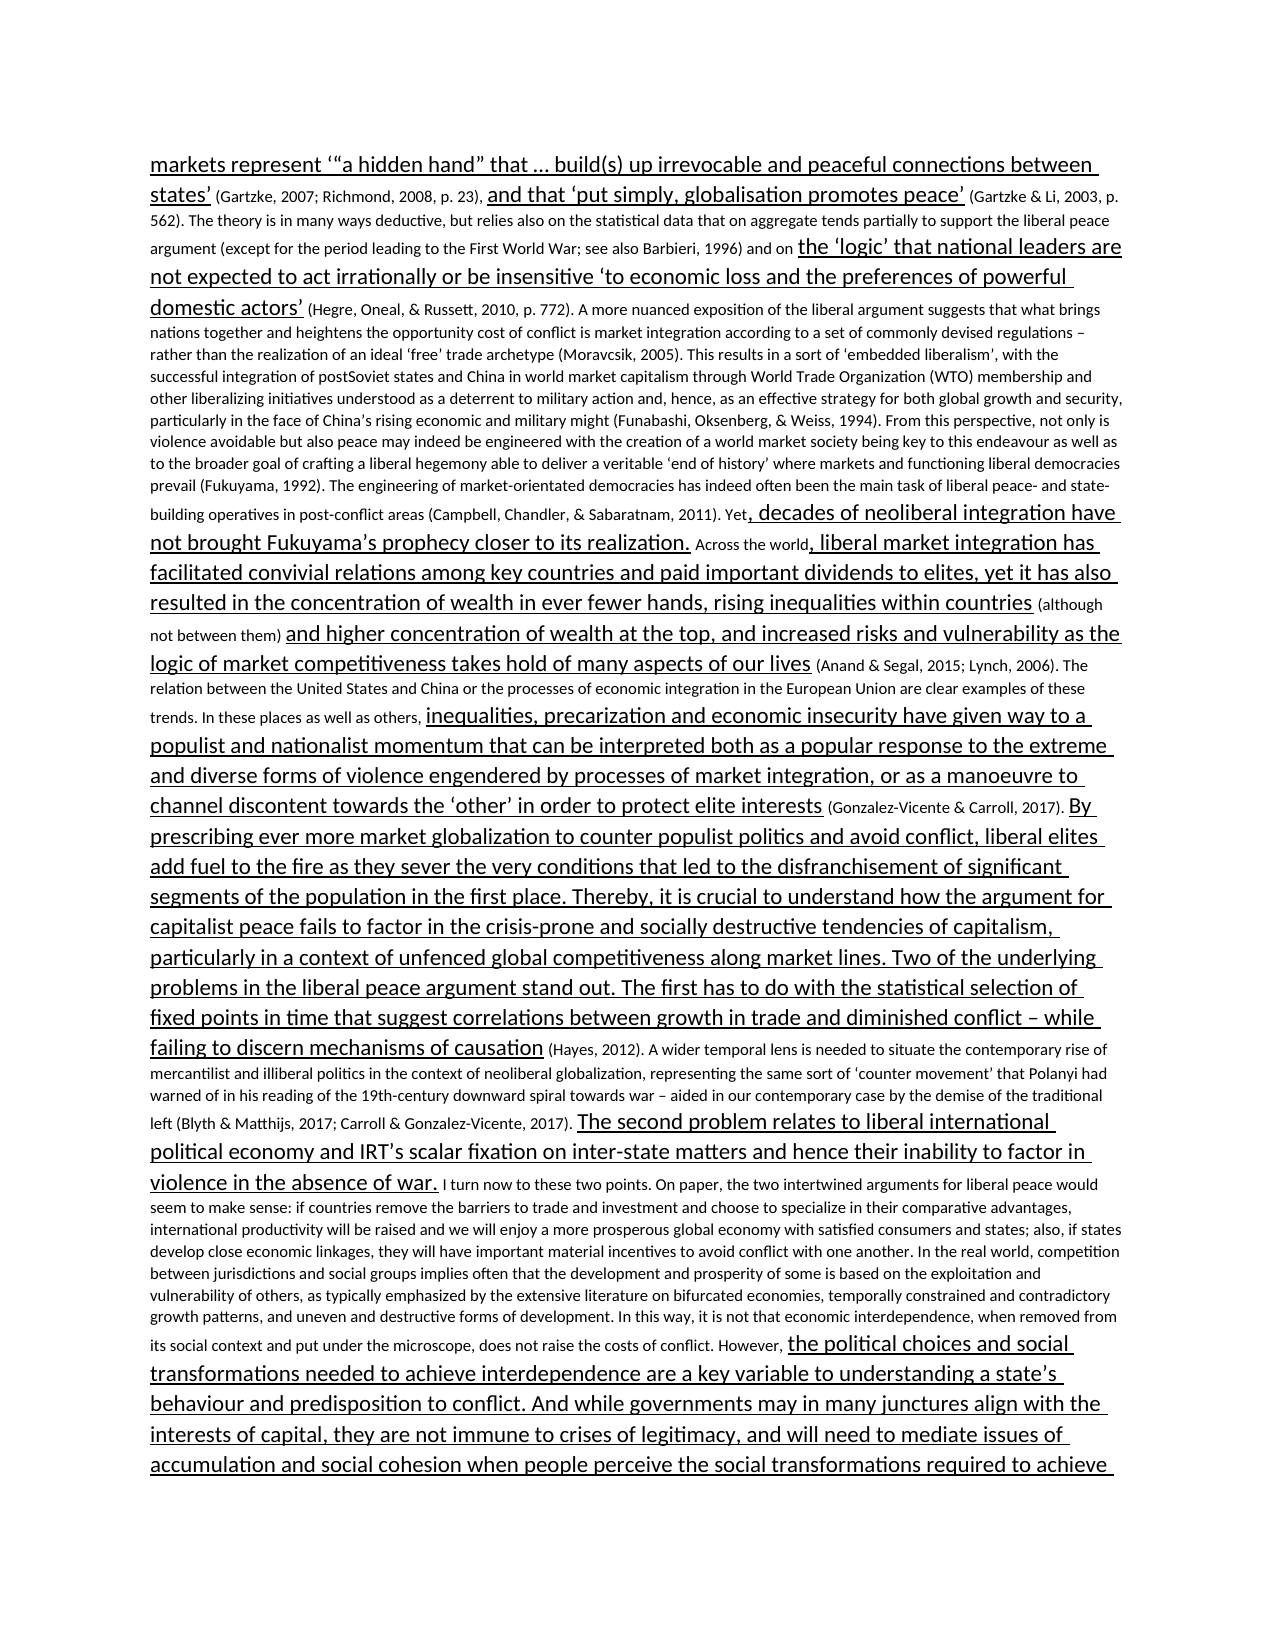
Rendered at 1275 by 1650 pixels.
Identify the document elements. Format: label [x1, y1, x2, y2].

text [150, 150, 1125, 1478]
